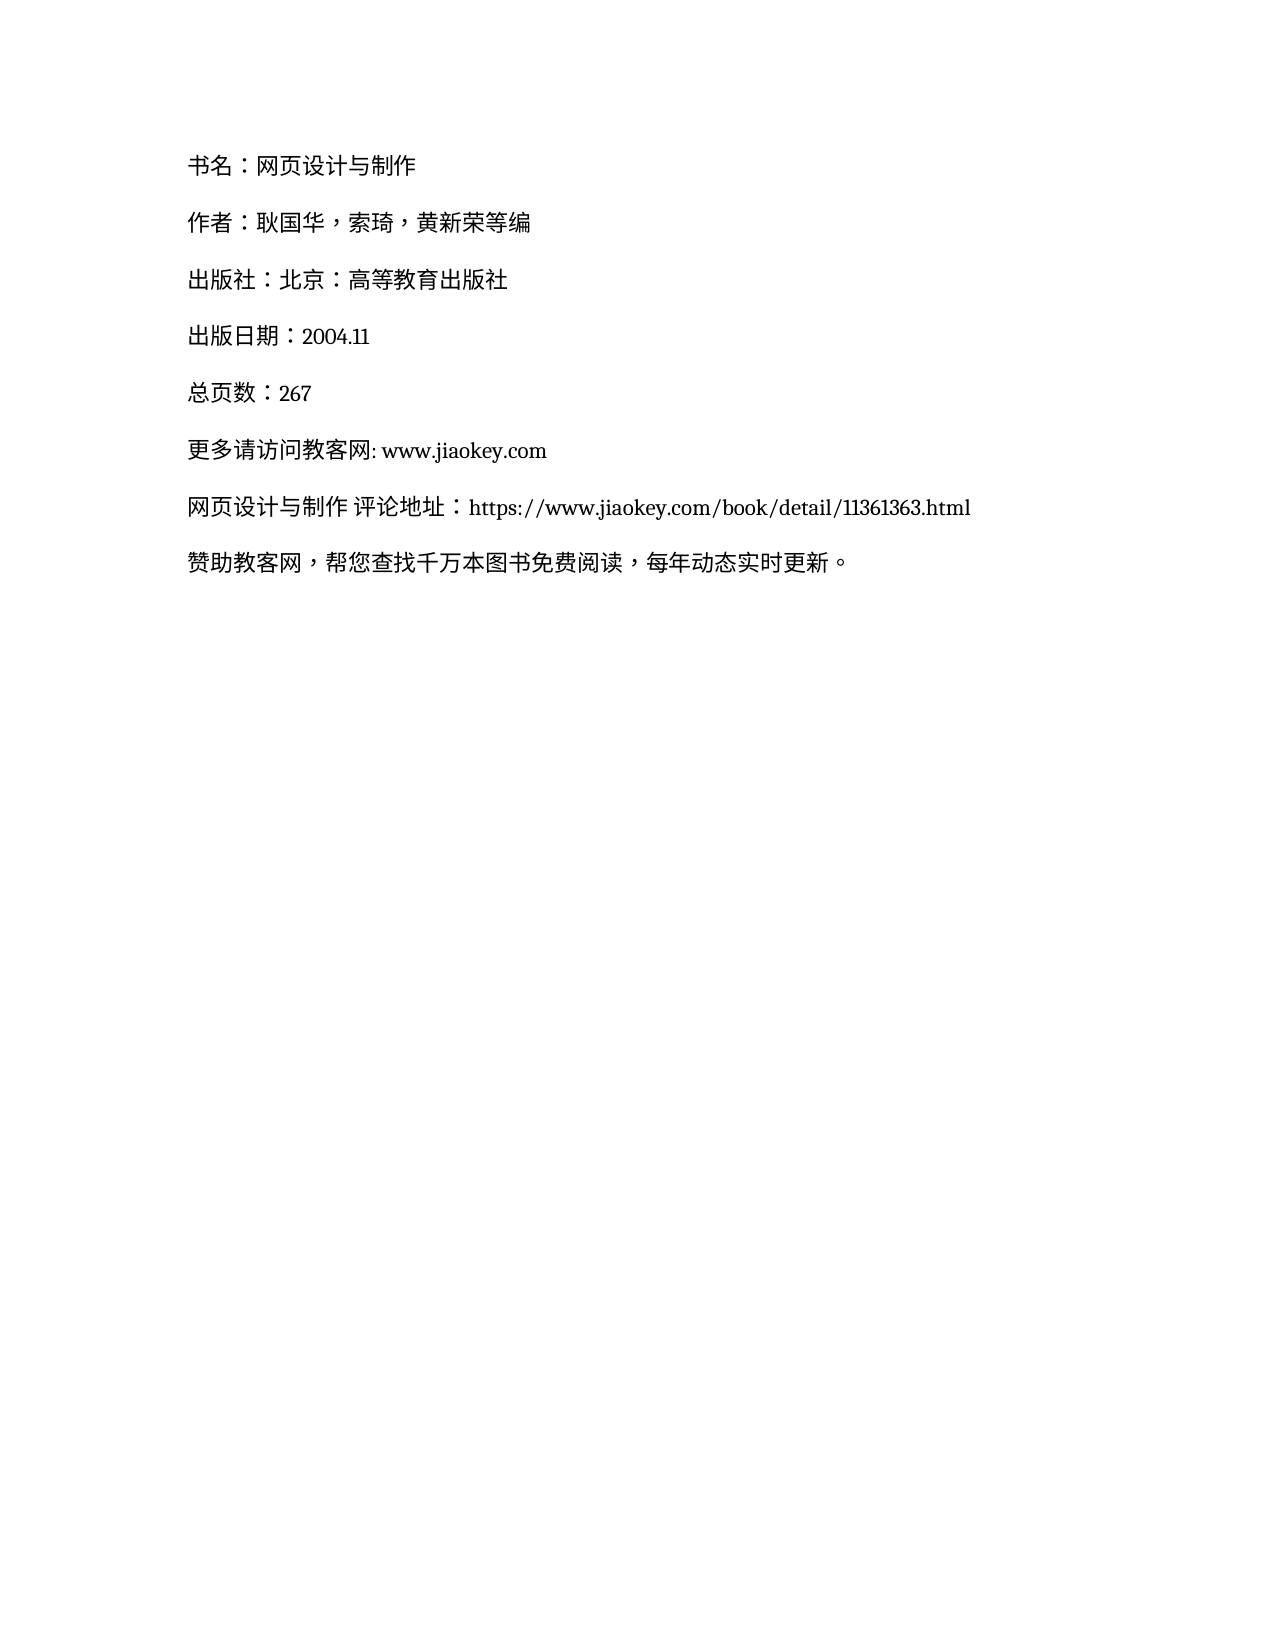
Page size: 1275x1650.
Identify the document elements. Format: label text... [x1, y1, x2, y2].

text 出版社：北京：高等教育出版社 [187, 263, 1087, 295]
text 书名：网页设计与制作 [187, 150, 1087, 181]
text 出版日期：2004.11 [187, 320, 1087, 352]
text 作者：耿国华，索琦，黄新荣等编 [187, 207, 1087, 238]
text 赞助教客网，帮您查找千万本图书免费阅读，每年动态实时更新。 [187, 547, 1087, 579]
text 网页设计与制作 评论地址：https://www.jiaokey.com/book/detail/11361363.html [187, 491, 1087, 522]
text 更多请访问教客网: www.jiaokey.com [187, 434, 1087, 465]
text 总页数：267 [187, 377, 1087, 408]
